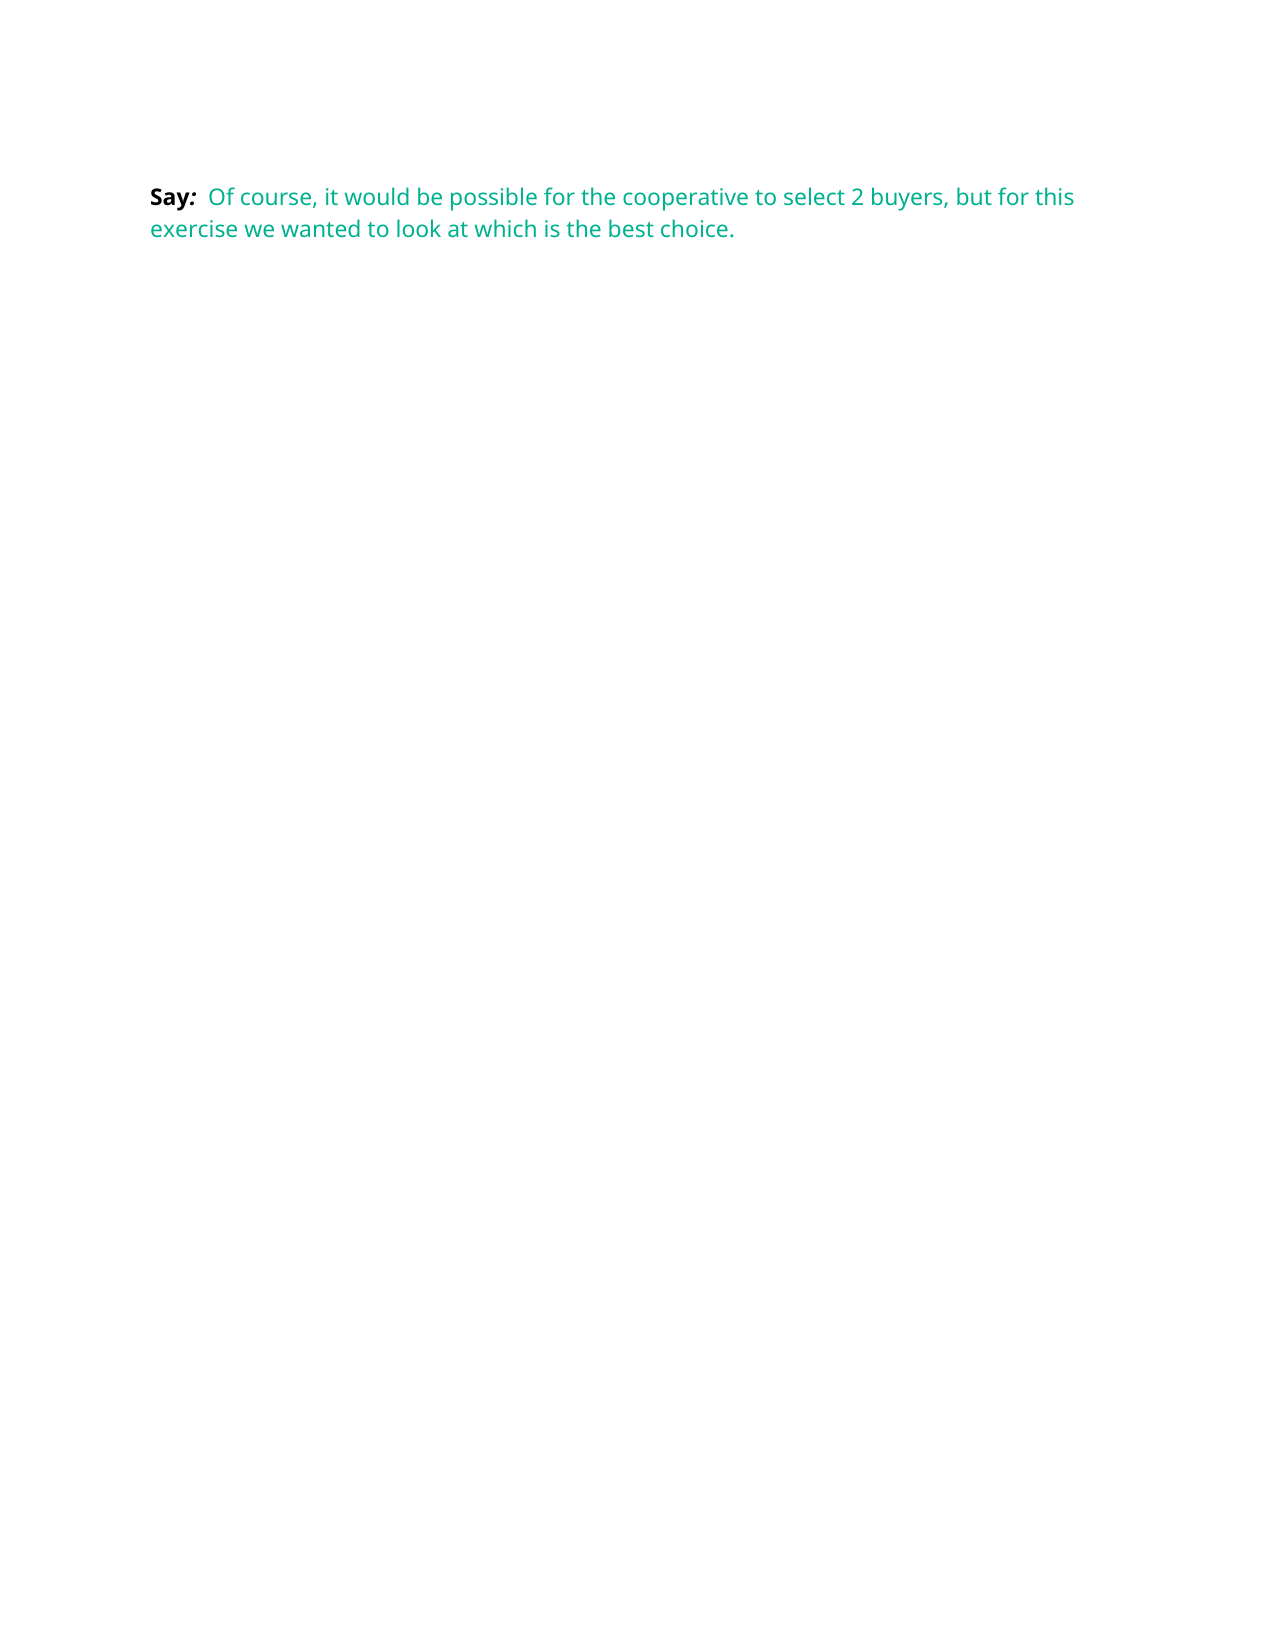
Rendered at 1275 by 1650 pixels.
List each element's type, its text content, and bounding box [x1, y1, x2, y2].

text Say: Of course, it would be possible for the cooperative to select 2 buyers, but for this exercise we wanted to look at which is the best choice. [150, 181, 1125, 244]
